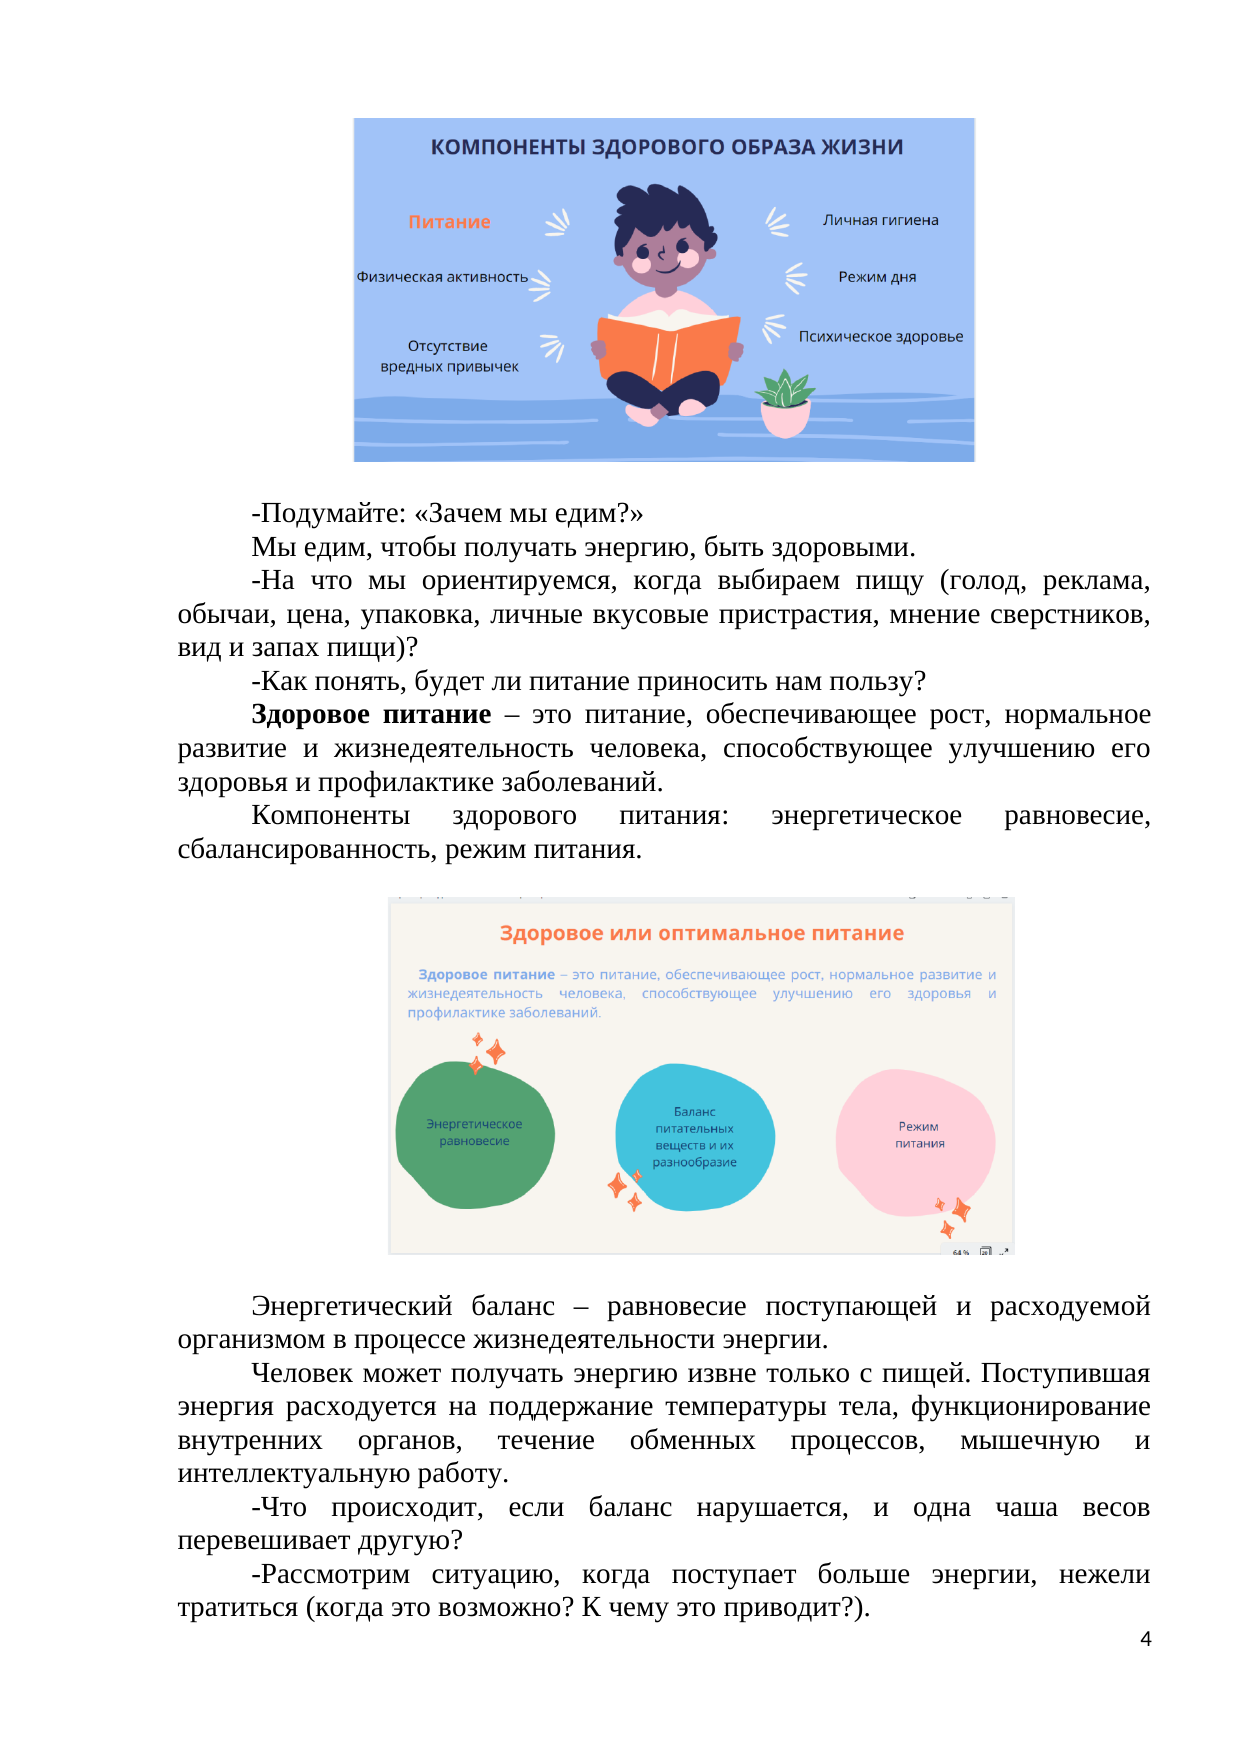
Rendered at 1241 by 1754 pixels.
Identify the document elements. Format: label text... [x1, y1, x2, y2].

text -Что происходит, если баланс нарушается, и одна чаша весов перевешивает другую? [177, 1489, 1152, 1556]
list Здоровое питание – это питание, обеспечивающее рост, нормальное развитие и жизнедеятельность человека, способствующее улучшению его здоровья и профилактике заболеваний. [177, 697, 1152, 797]
picture [352, 118, 977, 462]
list -На что мы ориентируемся, когда выбираем пищу (голод, реклама, обычаи, цена, упаковка, личные вкусовые пристрастия, мнение сверстников, вид и запах пищи)? [177, 562, 1152, 663]
text -Рассмотрим ситуацию, когда поступает больше энергии, нежели тратиться (когда это возможно? К чему это приводит?). [177, 1556, 1152, 1623]
list -Подумайте: «Зачем мы едим?» [177, 495, 1152, 529]
picture [387, 897, 1015, 1255]
text Энергетический баланс – равновесие поступающей и расходуемой организмом в процессе жизнедеятельности энергии. [177, 1288, 1152, 1355]
list Мы едим, чтобы получать энергию, быть здоровыми. [177, 529, 1152, 562]
list -Как понять, будет ли питание приносить нам пользу? [177, 663, 1152, 697]
list Компоненты здорового питания: энергетическое равновесие, сбалансированность, режим питания. [177, 797, 1152, 864]
text Человек может получать энергию извне только с пищей. Поступившая энергия расходуется на поддержание температуры тела, функционирование внутренних органов, течение обменных процессов, мышечную и интеллектуальную работу. [177, 1355, 1152, 1489]
